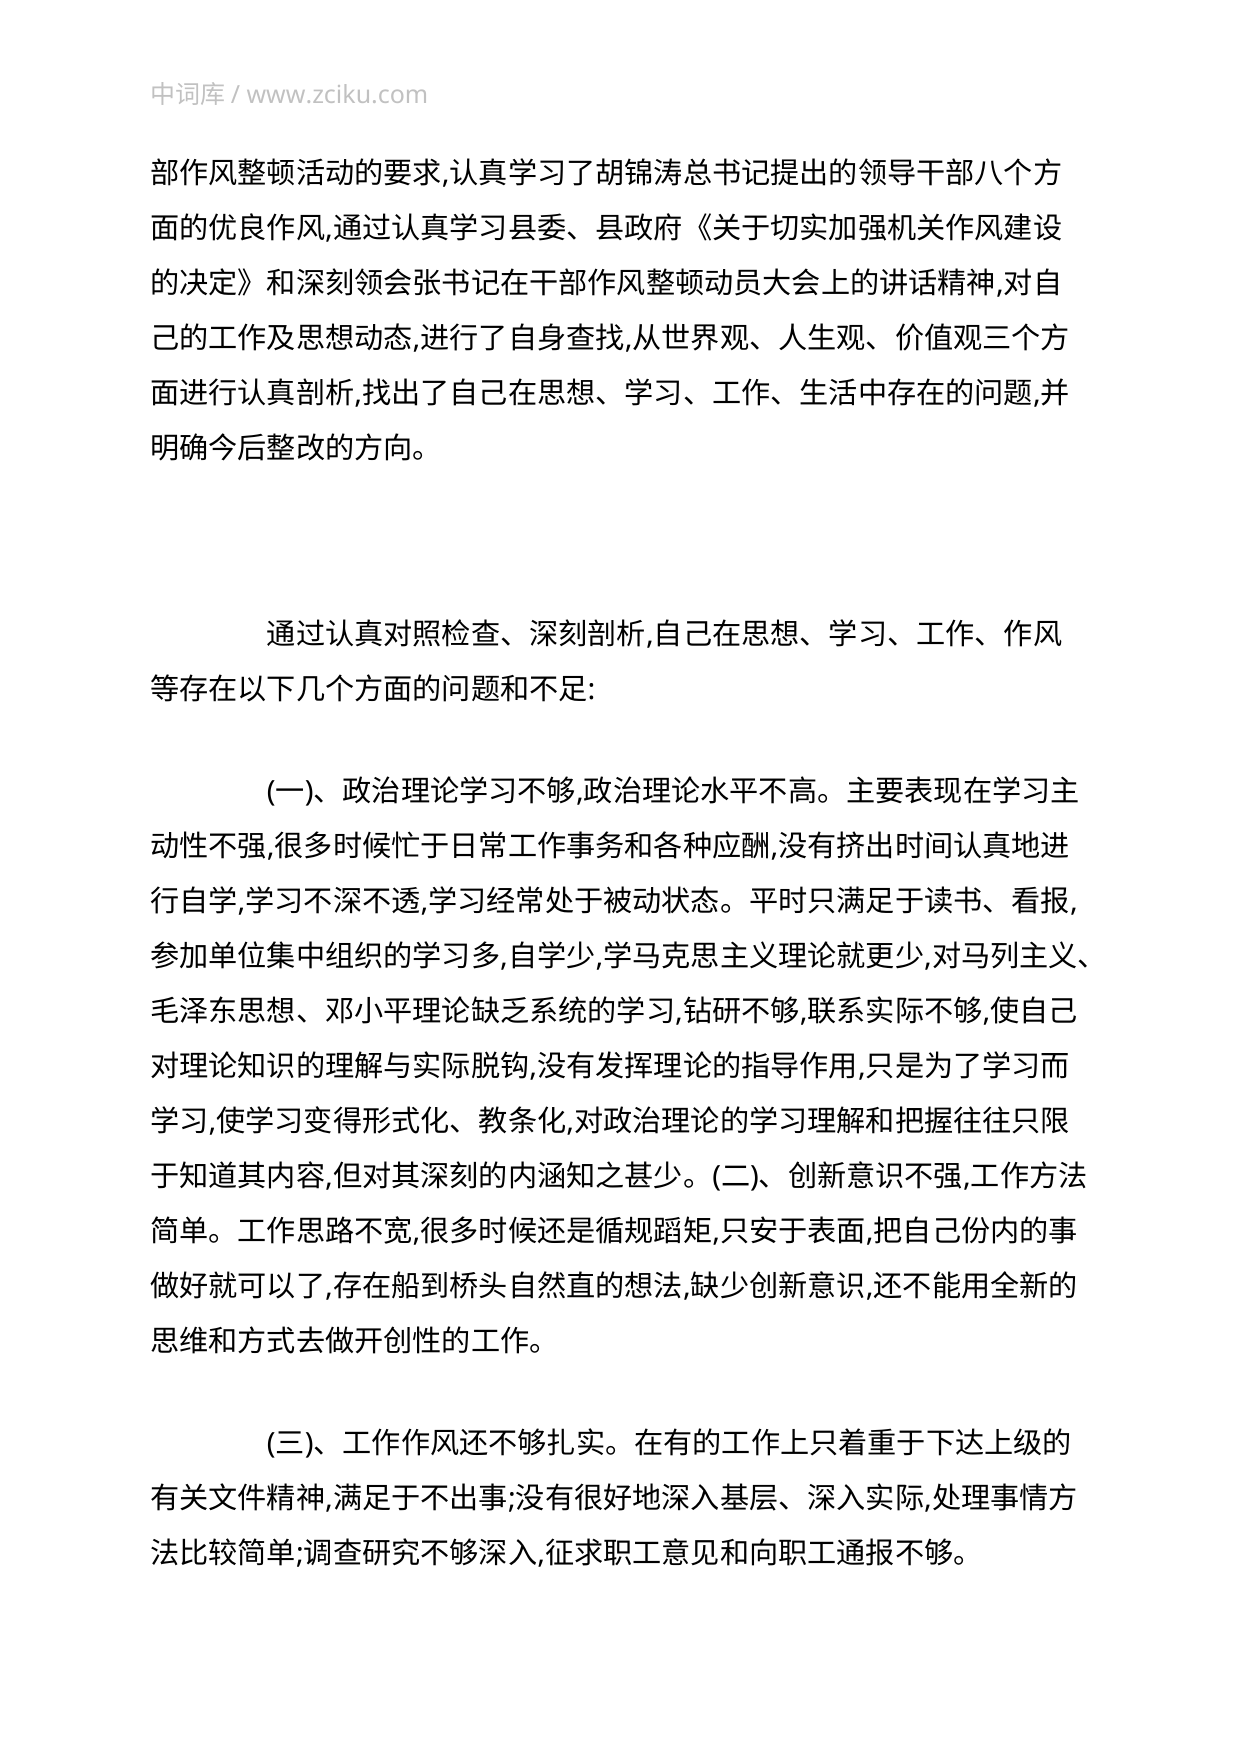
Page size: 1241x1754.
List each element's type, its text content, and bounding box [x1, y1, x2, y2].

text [150, 150, 1090, 467]
text 通过认真对照检查、深刻剖析,自己在思想、学习、工作、作风等存在以下几个方面的问题和不足: [150, 611, 1090, 708]
text (三)、工作作风还不够扎实。在有的工作上只着重于下达上级的有关文件精神,满足于不出事;没有很好地深入基层、深入实际,处理事情方法比较简单;调查研究不够深入,征求职工意见和向职工通报不够。 [150, 1420, 1090, 1572]
text (一)、政治理论学习不够,政治理论水平不高。主要表现在学习主动性不强,很多时候忙于日常工作事务和各种应酬,没有挤出时间认真地进行自学,学习不深不透,学习经常处于被动状态。平时只满足于读书、看报,参加单位集中组织的学习多,自学少,学马克思主义理论就更少,对马列主义、毛泽东思想、邓小平理论缺乏系统的学习,钻研不够,联系实际不够,使自己对理论知识的理解与实际脱钩,没有发挥理论的指导作用,只是为了学习而学习,使学习变得形式化、教条化,对政治理论的学习理解和把握往往只限于知道其内容,但对其深刻的内涵知之甚少。(二)、创新意识不强,工作方法简单。工作思路不宽,很多时候还是循规蹈矩,只安于表面,把自己份内的事做好就可以了,存在船到桥头自然直的想法,缺少创新意识,还不能用全新的思维和方式去做开创性的工作。 [150, 768, 1090, 1360]
